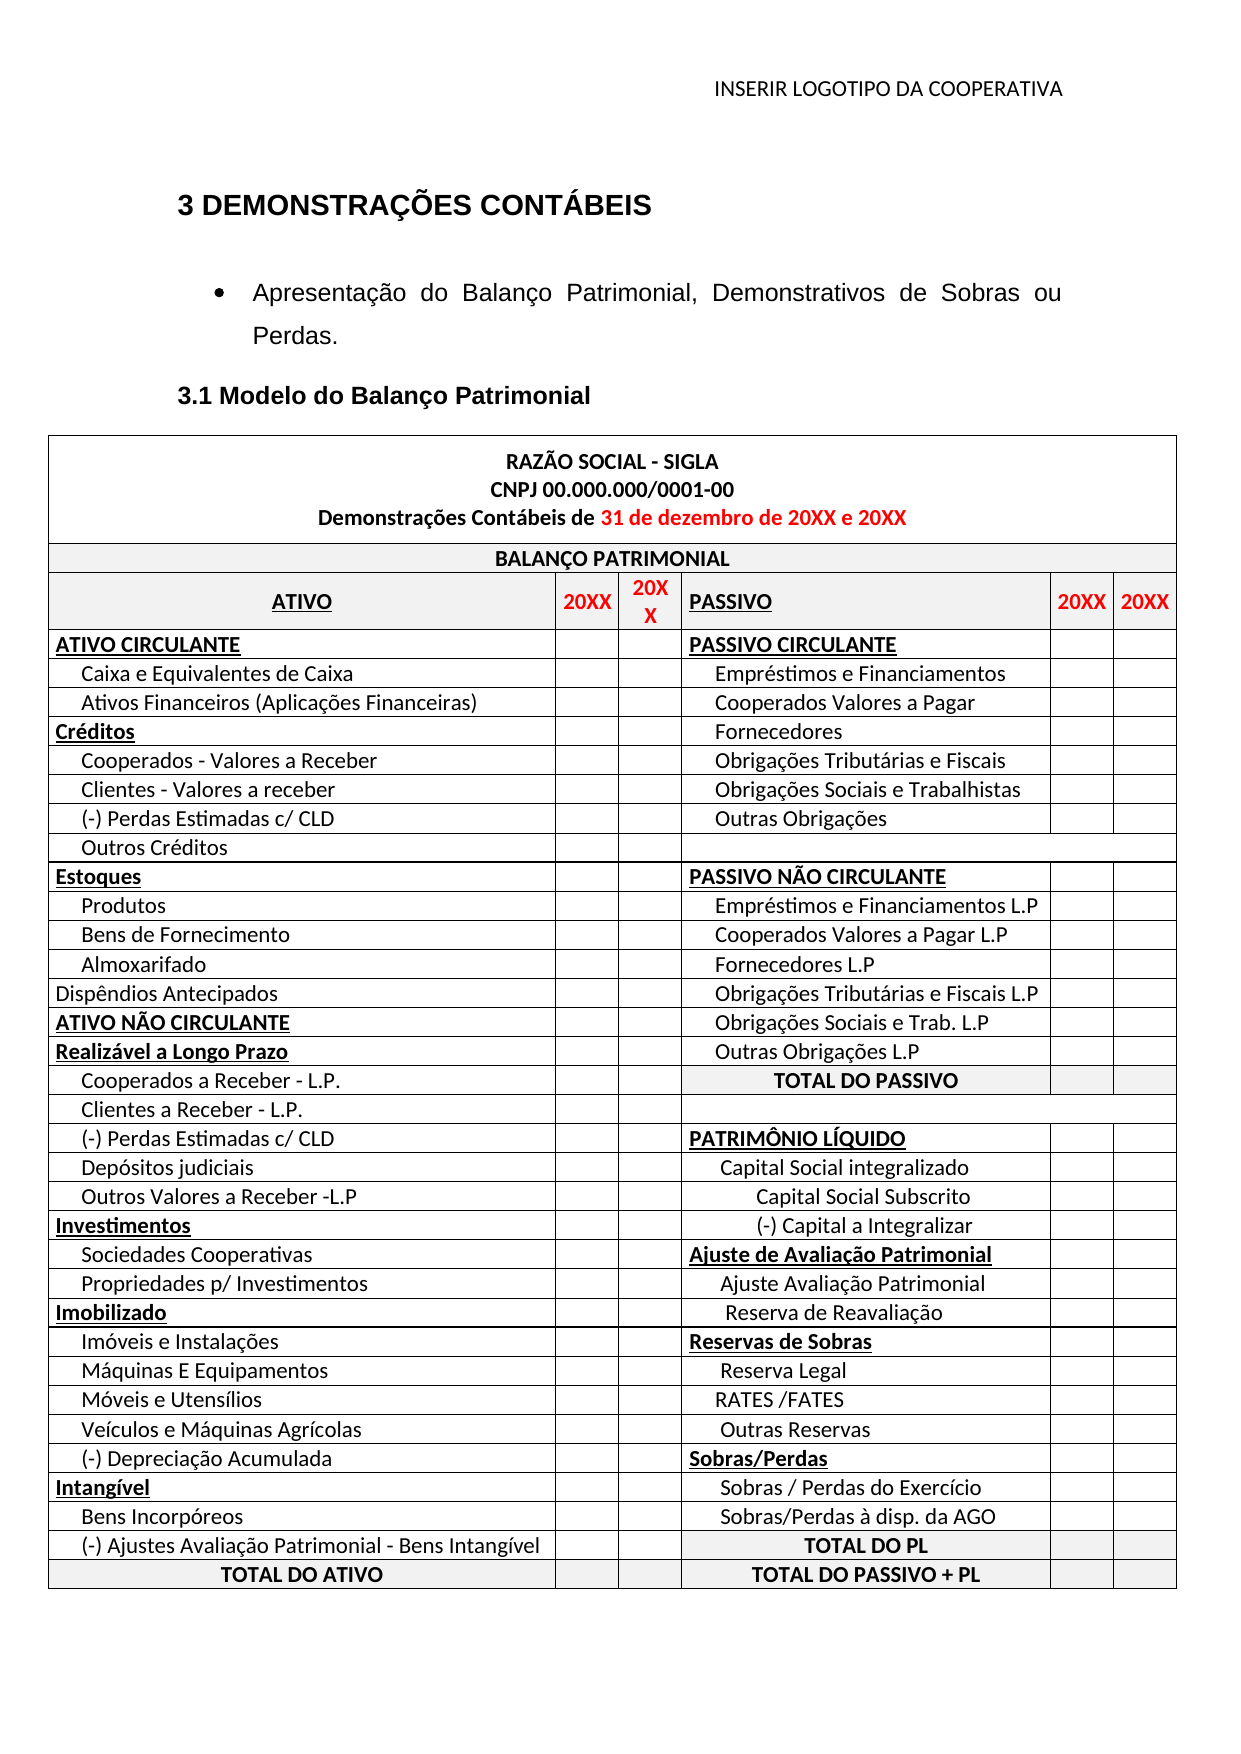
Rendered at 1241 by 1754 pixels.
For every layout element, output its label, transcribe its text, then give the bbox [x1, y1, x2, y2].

table_cell [1114, 1124, 1176, 1152]
table_cell Sobras / Perdas do Exercício [682, 1473, 1050, 1501]
table_cell [556, 1415, 618, 1443]
table_cell [1114, 717, 1176, 745]
table_cell [556, 921, 618, 949]
table_cell [1177, 1268, 1192, 1297]
table_cell TOTAL DO ATIVO [49, 1560, 555, 1588]
table_cell [1177, 489, 1192, 518]
table_cell [1177, 978, 1192, 1007]
table_cell Bens Incorpóreos [49, 1502, 555, 1530]
table_cell [619, 1328, 681, 1356]
table_cell Cooperados - Valores a Receber [49, 746, 555, 774]
table_cell [556, 1560, 618, 1588]
table_cell [682, 834, 1050, 861]
table_cell [556, 1124, 618, 1152]
table_cell [1051, 863, 1113, 891]
table_cell [1177, 1530, 1192, 1559]
table_cell [556, 659, 618, 687]
table_cell [1177, 1036, 1192, 1065]
table_cell RATES /FATES [682, 1386, 1050, 1414]
table_cell [1114, 1211, 1176, 1239]
table_cell [1051, 1124, 1113, 1152]
table_cell Cooperados Valores a Pagar [682, 688, 1050, 716]
table_cell Sobras/Perdas à disp. da AGO [682, 1502, 1050, 1530]
table_cell [1177, 1385, 1192, 1414]
table_cell [1051, 1357, 1113, 1384]
table_cell [619, 1008, 681, 1036]
table_cell [1177, 1356, 1192, 1384]
text 3.1 Modelo do Balanço Patrimonial [177, 381, 1063, 410]
table_cell BALANÇO PATRIMONIAL [49, 544, 1176, 572]
table_cell [556, 892, 618, 919]
table_cell [1114, 688, 1176, 716]
table_cell Ajuste de Avaliação Patrimonial [682, 1240, 1050, 1268]
table_cell 20XX [556, 573, 618, 629]
table_cell Imóveis e Instalações [49, 1328, 555, 1356]
table_cell Obrigações Tributárias e Fiscais [682, 746, 1050, 774]
table_cell Outros Valores a Receber -L.P [49, 1182, 555, 1210]
table_cell [1114, 1240, 1176, 1268]
table_cell [619, 1037, 681, 1065]
table_cell [556, 1182, 618, 1210]
table_cell Reservas de Sobras [682, 1328, 1050, 1356]
table_cell [1177, 629, 1192, 658]
table_cell [1051, 717, 1113, 745]
table_cell [1051, 1444, 1113, 1472]
table_cell [556, 1269, 618, 1297]
table_cell [1114, 1560, 1176, 1588]
list Apresentação do Balanço Patrimonial, Demonstrativos de Sobras ou Perdas. [215, 278, 1063, 350]
table_cell [1114, 659, 1176, 687]
table_cell [1114, 1299, 1176, 1326]
table_cell Dispêndios Antecipados [49, 979, 555, 1007]
table_cell [619, 1444, 681, 1472]
table_cell Empréstimos e Financiamentos [682, 659, 1050, 687]
table_cell [556, 1095, 618, 1123]
table_cell [1177, 572, 1192, 629]
table_cell [619, 921, 681, 949]
table_cell Propriedades p/ Investimentos [49, 1269, 555, 1297]
table_cell PATRIMÔNIO LÍQUIDO [682, 1124, 1050, 1152]
table_cell [1114, 863, 1176, 891]
table_cell Clientes - Valores a receber [49, 775, 555, 803]
table_cell [556, 1066, 618, 1094]
table_cell Obrigações Tributárias e Fiscais L.P [682, 979, 1050, 1007]
table_cell [1114, 1386, 1176, 1414]
table_cell [1113, 834, 1176, 861]
table_cell [1177, 1443, 1192, 1472]
table_cell [1177, 1298, 1192, 1326]
table_cell ATIVO [49, 573, 555, 629]
table_cell Bens de Fornecimento [49, 921, 555, 949]
table_cell [619, 1211, 681, 1239]
table_cell (-) Depreciação Acumulada [49, 1444, 555, 1472]
table_cell [1114, 1269, 1176, 1297]
table_cell [1114, 1415, 1176, 1443]
table_cell [1177, 1152, 1192, 1181]
table_cell Reserva de Reavaliação [682, 1299, 1050, 1326]
table_cell 20XX [619, 573, 681, 629]
table_cell Outras Reservas [682, 1415, 1050, 1443]
table_cell [1051, 1531, 1113, 1559]
table_cell [1177, 518, 1192, 543]
table_cell TOTAL DO PL [682, 1531, 1050, 1559]
table_cell [1177, 1472, 1192, 1501]
table_cell [1114, 746, 1176, 774]
table_cell [556, 1473, 618, 1501]
table_cell [619, 717, 681, 745]
table_cell [1177, 1414, 1192, 1443]
table_cell [1051, 1153, 1113, 1181]
table_cell [1114, 1473, 1176, 1501]
table_cell [1177, 891, 1192, 919]
table_cell Obrigações Sociais e Trab. L.P [682, 1008, 1050, 1036]
table_cell (-) Perdas Estimadas c/ CLD [49, 804, 555, 832]
table_cell [1177, 920, 1192, 949]
table_cell [619, 1269, 681, 1297]
table_cell Cooperados Valores a Pagar L.P [682, 921, 1050, 949]
table_cell [1051, 1008, 1113, 1036]
table_cell [1051, 1502, 1113, 1530]
table_cell [556, 834, 618, 861]
table_cell Móveis e Utensílios [49, 1386, 555, 1414]
table_cell [1051, 1415, 1113, 1443]
table_cell [556, 804, 618, 832]
table_cell Imobilizado [49, 1299, 555, 1326]
table_cell [556, 1328, 618, 1356]
table_cell [1177, 774, 1192, 803]
table_cell [1051, 1269, 1113, 1297]
table_cell [1051, 659, 1113, 687]
table_header RAZÃO SOCIAL - SIGLA CNPJ 00.000.000/0001-00 Demonstrações Contábeis de 31 de dezembro de 20XX e 20XX [49, 436, 1176, 543]
table_cell [619, 1182, 681, 1210]
table_cell [1177, 543, 1192, 572]
table_cell [1051, 1560, 1113, 1588]
table_cell Ativos Financeiros (Aplicações Financeiras) [49, 688, 555, 716]
table_cell [619, 1386, 681, 1414]
table_cell Investimentos [49, 1211, 555, 1239]
table_cell [1114, 804, 1176, 832]
text 3 DEMONSTRAÇÕES CONTÁBEIS [177, 188, 1063, 221]
table_cell [556, 1531, 618, 1559]
table_cell [1051, 775, 1113, 803]
table_cell [619, 1415, 681, 1443]
table_cell [1114, 950, 1176, 978]
table_cell [556, 688, 618, 716]
table_cell [619, 1153, 681, 1181]
table_cell Créditos [49, 717, 555, 745]
table_cell [556, 1037, 618, 1065]
table_cell [1177, 658, 1192, 687]
table_cell Fornecedores L.P [682, 950, 1050, 978]
table_cell TOTAL DO PASSIVO [682, 1066, 1050, 1094]
table_cell [619, 834, 681, 861]
table_cell [1177, 1094, 1192, 1123]
table_cell [619, 630, 681, 658]
table_cell [556, 1386, 618, 1414]
table_cell [1051, 630, 1113, 658]
table_cell Veículos e Máquinas Agrícolas [49, 1415, 555, 1443]
table_cell [1114, 1008, 1176, 1036]
table_cell [1177, 1123, 1192, 1152]
table_cell [619, 1357, 681, 1384]
table_cell Cooperados a Receber - L.P. [49, 1066, 555, 1094]
table_cell [1051, 1328, 1113, 1356]
table_cell [1114, 921, 1176, 949]
table_cell Empréstimos e Financiamentos L.P [682, 892, 1050, 919]
table_cell [682, 1095, 1050, 1123]
table_cell [1050, 1095, 1113, 1123]
table_cell [619, 1095, 681, 1123]
table_cell [1177, 861, 1192, 891]
table_cell [1177, 1326, 1192, 1356]
table_cell [1051, 1299, 1113, 1326]
table_cell [1114, 1328, 1176, 1356]
table_cell [1051, 1037, 1113, 1065]
table_cell [619, 1473, 681, 1501]
table_cell Clientes a Receber - L.P. [49, 1095, 555, 1123]
table_cell [1177, 1065, 1192, 1094]
table_cell [1051, 979, 1113, 1007]
table_cell [1051, 1473, 1113, 1501]
table_cell [1177, 949, 1192, 978]
table_cell [556, 775, 618, 803]
table_cell ATIVO CIRCULANTE [49, 630, 555, 658]
table_cell [556, 1240, 618, 1268]
table_cell [1051, 892, 1113, 919]
table_cell Fornecedores [682, 717, 1050, 745]
table_cell [1051, 1211, 1113, 1239]
table_cell Caixa e Equivalentes de Caixa [49, 659, 555, 687]
table_cell Outras Obrigações [682, 804, 1050, 832]
table_cell [556, 863, 618, 891]
table_cell [556, 1153, 618, 1181]
table_cell [619, 804, 681, 832]
table_cell (-) Perdas Estimadas c/ CLD [49, 1124, 555, 1152]
table_cell [1051, 804, 1113, 832]
table_cell [1177, 833, 1192, 861]
table_cell (-) Capital a Integralizar [682, 1211, 1050, 1239]
table_cell Obrigações Sociais e Trabalhistas [682, 775, 1050, 803]
table_cell [1114, 1502, 1176, 1530]
table_cell Outras Obrigações L.P [682, 1037, 1050, 1065]
table_cell Ajuste Avaliação Patrimonial [682, 1269, 1050, 1297]
table_cell Realizável a Longo Prazo [49, 1037, 555, 1065]
table_cell [1177, 716, 1192, 745]
table_cell [1177, 1559, 1192, 1588]
table_cell [1051, 921, 1113, 949]
table_cell Depósitos judiciais [49, 1153, 555, 1181]
table_cell Reserva Legal [682, 1357, 1050, 1384]
table_cell [619, 1240, 681, 1268]
table_cell [1114, 1531, 1176, 1559]
table_cell [619, 775, 681, 803]
table_cell [1114, 1066, 1176, 1094]
table_cell PASSIVO [682, 573, 1050, 629]
table_cell [1114, 1153, 1176, 1181]
table_cell [1114, 1182, 1176, 1210]
table_cell PASSIVO NÃO CIRCULANTE [682, 863, 1050, 891]
table_cell [1114, 630, 1176, 658]
table_cell [619, 688, 681, 716]
table_cell ATIVO NÃO CIRCULANTE [49, 1008, 555, 1036]
table_cell 20XX [1051, 573, 1113, 629]
table_cell Máquinas E Equipamentos [49, 1357, 555, 1384]
table_cell [619, 979, 681, 1007]
table_cell PASSIVO CIRCULANTE [682, 630, 1050, 658]
table_cell [556, 717, 618, 745]
table_cell [619, 950, 681, 978]
table_cell [619, 1066, 681, 1094]
table_cell [1051, 1182, 1113, 1210]
table_cell [556, 1008, 618, 1036]
table_cell [619, 1531, 681, 1559]
table_cell [1051, 688, 1113, 716]
table_cell [1114, 979, 1176, 1007]
table_cell Capital Social Subscrito [682, 1182, 1050, 1210]
table_cell 20XX [1114, 573, 1176, 629]
table_cell [619, 892, 681, 919]
table_cell Capital Social integralizado [682, 1153, 1050, 1181]
table_cell [1177, 745, 1192, 774]
table_cell [556, 1211, 618, 1239]
table_cell Almoxarifado [49, 950, 555, 978]
table_cell Sobras/Perdas [682, 1444, 1050, 1472]
table_cell Produtos [49, 892, 555, 919]
table_cell [619, 863, 681, 891]
table_cell [556, 1444, 618, 1472]
table_cell [619, 659, 681, 687]
table_cell TOTAL DO PASSIVO + PL [682, 1560, 1050, 1588]
table_cell [1114, 775, 1176, 803]
table_cell [1177, 1007, 1192, 1036]
table_cell [1114, 892, 1176, 919]
table_cell [556, 630, 618, 658]
table_cell [1114, 1444, 1176, 1472]
table_cell (-) Ajustes Avaliação Patrimonial - Bens Intangível [49, 1531, 555, 1559]
table_cell [556, 1502, 618, 1530]
table_cell [1177, 1181, 1192, 1210]
table_cell [1177, 803, 1192, 832]
table_cell [1051, 1386, 1113, 1414]
table_cell [619, 1502, 681, 1530]
table_cell [1051, 950, 1113, 978]
table_cell [1177, 1501, 1192, 1530]
table_cell [1177, 687, 1192, 716]
table_cell [556, 979, 618, 1007]
table_cell [1050, 834, 1113, 861]
table_cell [1177, 1210, 1192, 1239]
table_cell [556, 1299, 618, 1326]
table_cell [1114, 1037, 1176, 1065]
table_cell [1113, 1095, 1176, 1123]
table_cell [1051, 1066, 1113, 1094]
table_cell [619, 1124, 681, 1152]
table_cell [619, 746, 681, 774]
table_cell Estoques [49, 863, 555, 891]
table_cell [619, 1299, 681, 1326]
table_cell [1114, 1357, 1176, 1384]
table_cell [556, 1357, 618, 1384]
table_cell Intangível [49, 1473, 555, 1501]
table_cell [1177, 1239, 1192, 1268]
table_cell [556, 746, 618, 774]
table_cell Sociedades Cooperativas [49, 1240, 555, 1268]
table_cell [556, 950, 618, 978]
table_cell [619, 1560, 681, 1588]
table_cell [1051, 746, 1113, 774]
table_cell Outros Créditos [49, 834, 555, 861]
table_cell [1051, 1240, 1113, 1268]
